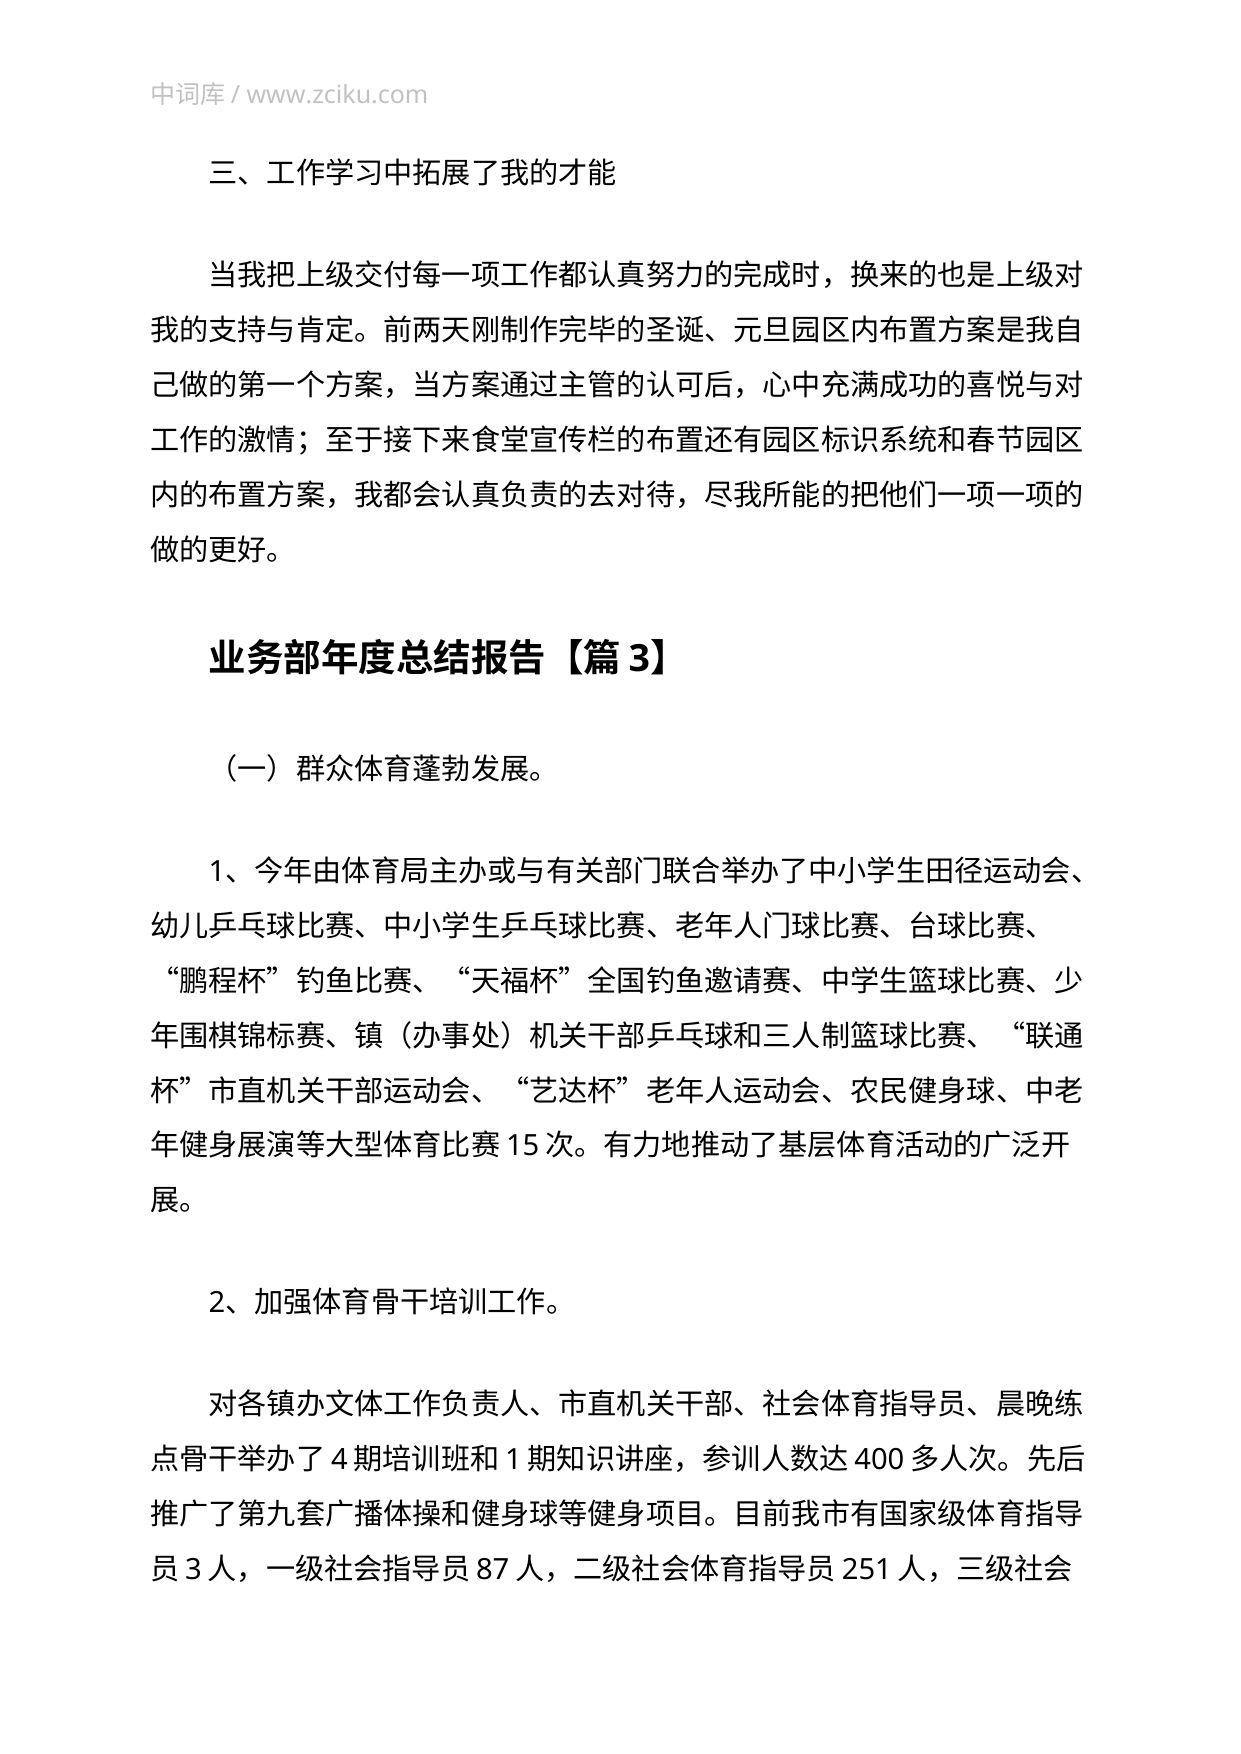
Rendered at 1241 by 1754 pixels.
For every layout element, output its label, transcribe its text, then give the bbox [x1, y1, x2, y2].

text 业务部年度总结报告【篇3】 [150, 628, 1090, 682]
text （一）群众体育蓬勃发展。 [150, 746, 1090, 788]
text 三、工作学习中拓展了我的才能 [150, 150, 1090, 192]
text 1、今年由体育局主办或与有关部门联合举办了中小学生田径运动会、幼儿乒乓球比赛、中小学生乒乓球比赛、老年人门球比赛、台球比赛、“鹏程杯”钓鱼比赛、“天福杯”全国钓鱼邀请赛、中学生篮球比赛、少年围棋锦标赛、镇（办事处）机关干部乒乓球和三人制篮球比赛、“联通杯”市直机关干部运动会、“艺达杯”老年人运动会、农民健身球、中老年健身展演等大型体育比赛15次。有力地推动了基层体育活动的广泛开展。 [150, 847, 1090, 1219]
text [150, 1381, 1090, 1588]
text 2、加强体育骨干培训工作。 [150, 1279, 1090, 1321]
text 当我把上级交付每一项工作都认真努力的完成时，换来的也是上级对我的支持与肯定。前两天刚制作完毕的圣诞、元旦园区内布置方案是我自己做的第一个方案，当方案通过主管的认可后，心中充满成功的喜悦与对工作的激情；至于接下来食堂宣传栏的布置还有园区标识系统和春节园区内的布置方案，我都会认真负责的去对待，尽我所能的把他们一项一项的做的更好。 [150, 252, 1090, 568]
